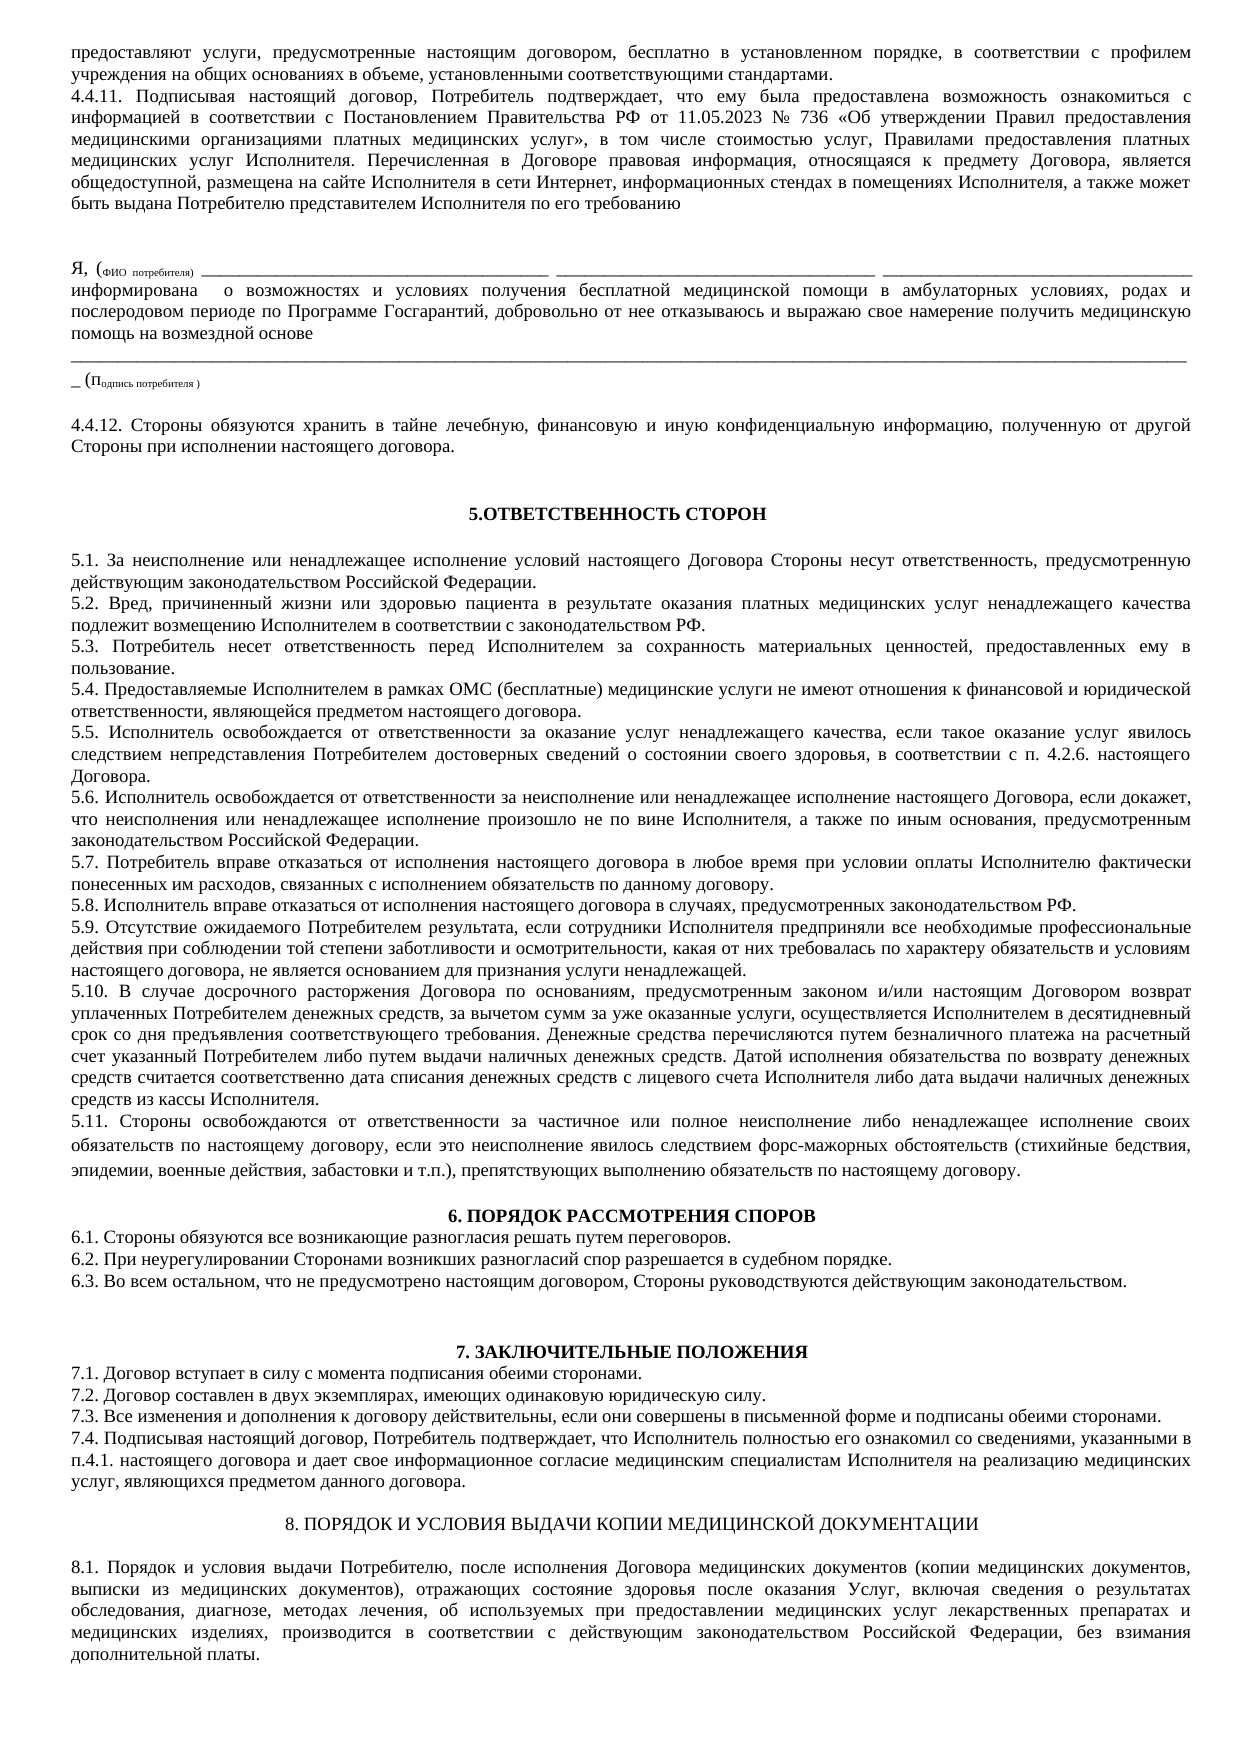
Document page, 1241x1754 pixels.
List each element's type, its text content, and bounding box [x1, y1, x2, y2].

text 5.8. Исполнитель вправе отказаться от исполнения настоящего договора в случаях, предусмотренных законодательством РФ. [71, 894, 1193, 916]
text 7.1. Договор вступает в силу с момента подписания обеими сторонами. [71, 1362, 1193, 1384]
text 7.3. Все изменения и дополнения к договору действительны, если они совершены в письменной форме и подписаны обеими сторонами. [71, 1405, 1193, 1427]
text 5.5. Исполнитель освобождается от ответственности за оказание услуг ненадлежащего качества, если такое оказание услуг явилось следствием непредставления Потребителем достоверных сведений о состоянии своего здоровья, в соответствии с п. 4.2.6. настоящего Договора. [71, 721, 1193, 786]
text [71, 41, 1193, 84]
text 6.1. Стороны обязуются все возникающие разногласия решать путем переговоров. [71, 1226, 1193, 1248]
text 5.3. Потребитель несет ответственность перед Исполнителем за сохранность материальных ценностей, предоставленных ему в пользование. [71, 635, 1193, 678]
text ________________________________________________________________________________________________________________________ (подпись потребителя ) [71, 343, 1193, 389]
text 6. ПОРЯДОК РАССМОТРЕНИЯ СПОРОВ [71, 1205, 1193, 1226]
text 7.2. Договор составлен в двух экземплярах, имеющих одинаковую юридическую силу. [71, 1384, 1193, 1405]
text Я, (ФИО потребителя) _____________________________________ __________________________________ _________________________________ информирована о возможностях и условиях получения бесплатной медицинской помощи в амбулаторных условиях, родах и послеродовом периоде по Программе Госгарантий, добровольно от нее отказываюсь и выражаю свое намерение получить медицинскую помощь на возмездной основе [71, 257, 1193, 343]
text 8.1. Порядок и условия выдачи Потребителю, после исполнения Договора медицинских документов (копии медицинских документов, выписки из медицинских документов), отражающих состояние здоровья после оказания Услуг, включая сведения о результатах обследования, диагнозе, методах лечения, об используемых при предоставлении медицинских услуг лекарственных препаратах и медицинских изделиях, производится в соответствии с действующим законодательством Российской Федерации, без взимания дополнительной платы. [71, 1556, 1193, 1664]
text 5.1. За неисполнение или ненадлежащее исполнение условий настоящего Договора Стороны несут ответственность, предусмотренную действующим законодательством Российской Федерации. [71, 549, 1193, 592]
text 7. ЗАКЛЮЧИТЕЛЬНЫЕ ПОЛОЖЕНИЯ [71, 1341, 1193, 1362]
text 4.4.11. Подписывая настоящий договор, Потребитель подтверждает, что ему была предоставлена возможность ознакомиться с информацией в соответствии с Постановлением Правительства РФ от 11.05.2023 № 736 «Об утверждении Правил предоставления медицинскими организациями платных медицинских услуг», в том числе стоимостью услуг, Правилами предоставления платных медицинских услуг Исполнителя. Перечисленная в Договоре правовая информация, относящаяся к предмету Договора, является общедоступной, размещена на сайте Исполнителя в сети Интернет, информационных стендах в помещениях Исполнителя, а также может быть выдана Потребителю представителем Исполнителя по его требованию [71, 84, 1193, 214]
text 8. ПОРЯДОК И УСЛОВИЯ ВЫДАЧИ КОПИИ МЕДИЦИНСКОЙ ДОКУМЕНТАЦИИ [71, 1513, 1193, 1535]
text 5.10. В случае досрочного расторжения Договора по основаниям, предусмотренным законом и/или настоящим Договором возврат уплаченных Потребителем денежных средств, за вычетом сумм за уже оказанные услуги, осуществляется Исполнителем в десятидневный срок со дня предъявления соответствующего требования. Денежные средства перечисляются путем безналичного платежа на расчетный счет указанный Потребителем либо путем выдачи наличных денежных средств. Датой исполнения обязательства по возврату денежных средств считается соответственно дата списания денежных средств с лицевого счета Исполнителя либо дата выдачи наличных денежных средств из кассы Исполнителя. [71, 980, 1193, 1109]
text 5.2. Вред, причиненный жизни или здоровью пациента в результате оказания платных медицинских услуг ненадлежащего качества подлежит возмещению Исполнителем в соответствии с законодательством РФ. [71, 592, 1193, 635]
text 5.11. Стороны освобождаются от ответственности за частичное или полное неисполнение либо ненадлежащее исполнение своих обязательств по настоящему договору, если это неисполнение явилось следствием форс-мажорных обстоятельств (стихийные бедствия, эпидемии, военные действия, забастовки и т.п.), препятствующих выполнению обязательств по настоящему договору. [71, 1109, 1193, 1181]
text 5.6. Исполнитель освобождается от ответственности за неисполнение или ненадлежащее исполнение настоящего Договора, если докажет, что неисполнения или ненадлежащее исполнение произошло не по вине Исполнителя, а также по иным основания, предусмотренным законодательством Российской Федерации. [71, 786, 1193, 851]
text 5.4. Предоставляемые Исполнителем в рамках ОМС (бесплатные) медицинские услуги не имеют отношения к финансовой и юридической ответственности, являющейся предметом настоящего договора. [71, 678, 1193, 721]
text 5.ОТВЕТСТВЕННОСТЬ СТОРОН [469, 502, 1193, 525]
text 4.4.12. Стороны обязуются хранить в тайне лечебную, финансовую и иную конфиденциальную информацию, полученную от другой Стороны при исполнении настоящего договора. [71, 414, 1193, 457]
text 6.3. Во всем остальном, что не предусмотрено настоящим договором, Стороны руководствуются действующим законодательством. [71, 1269, 1193, 1291]
text 5.9. Отсутствие ожидаемого Потребителем результата, если сотрудники Исполнителя предприняли все необходимые профессиональные действия при соблюдении той степени заботливости и осмотрительности, какая от них требовалась по характеру обязательств и условиям настоящего договора, не является основанием для признания услуги ненадлежащей. [71, 916, 1193, 980]
text 5.7. Потребитель вправе отказаться от исполнения настоящего договора в любое время при условии оплаты Исполнителю фактически понесенных им расходов, связанных с исполнением обязательств по данному договору. [71, 851, 1193, 894]
text 7.4. Подписывая настоящий договор, Потребитель подтверждает, что Исполнитель полностью его ознакомил со сведениями, указанными в п.4.1. настоящего договора и дает свое информационное согласие медицинским специалистам Исполнителя на реализацию медицинских услуг, являющихся предметом данного договора. [71, 1427, 1193, 1492]
text 6.2. При неурегулировании Сторонами возникших разногласий спор разрешается в судебном порядке. [71, 1248, 1193, 1269]
